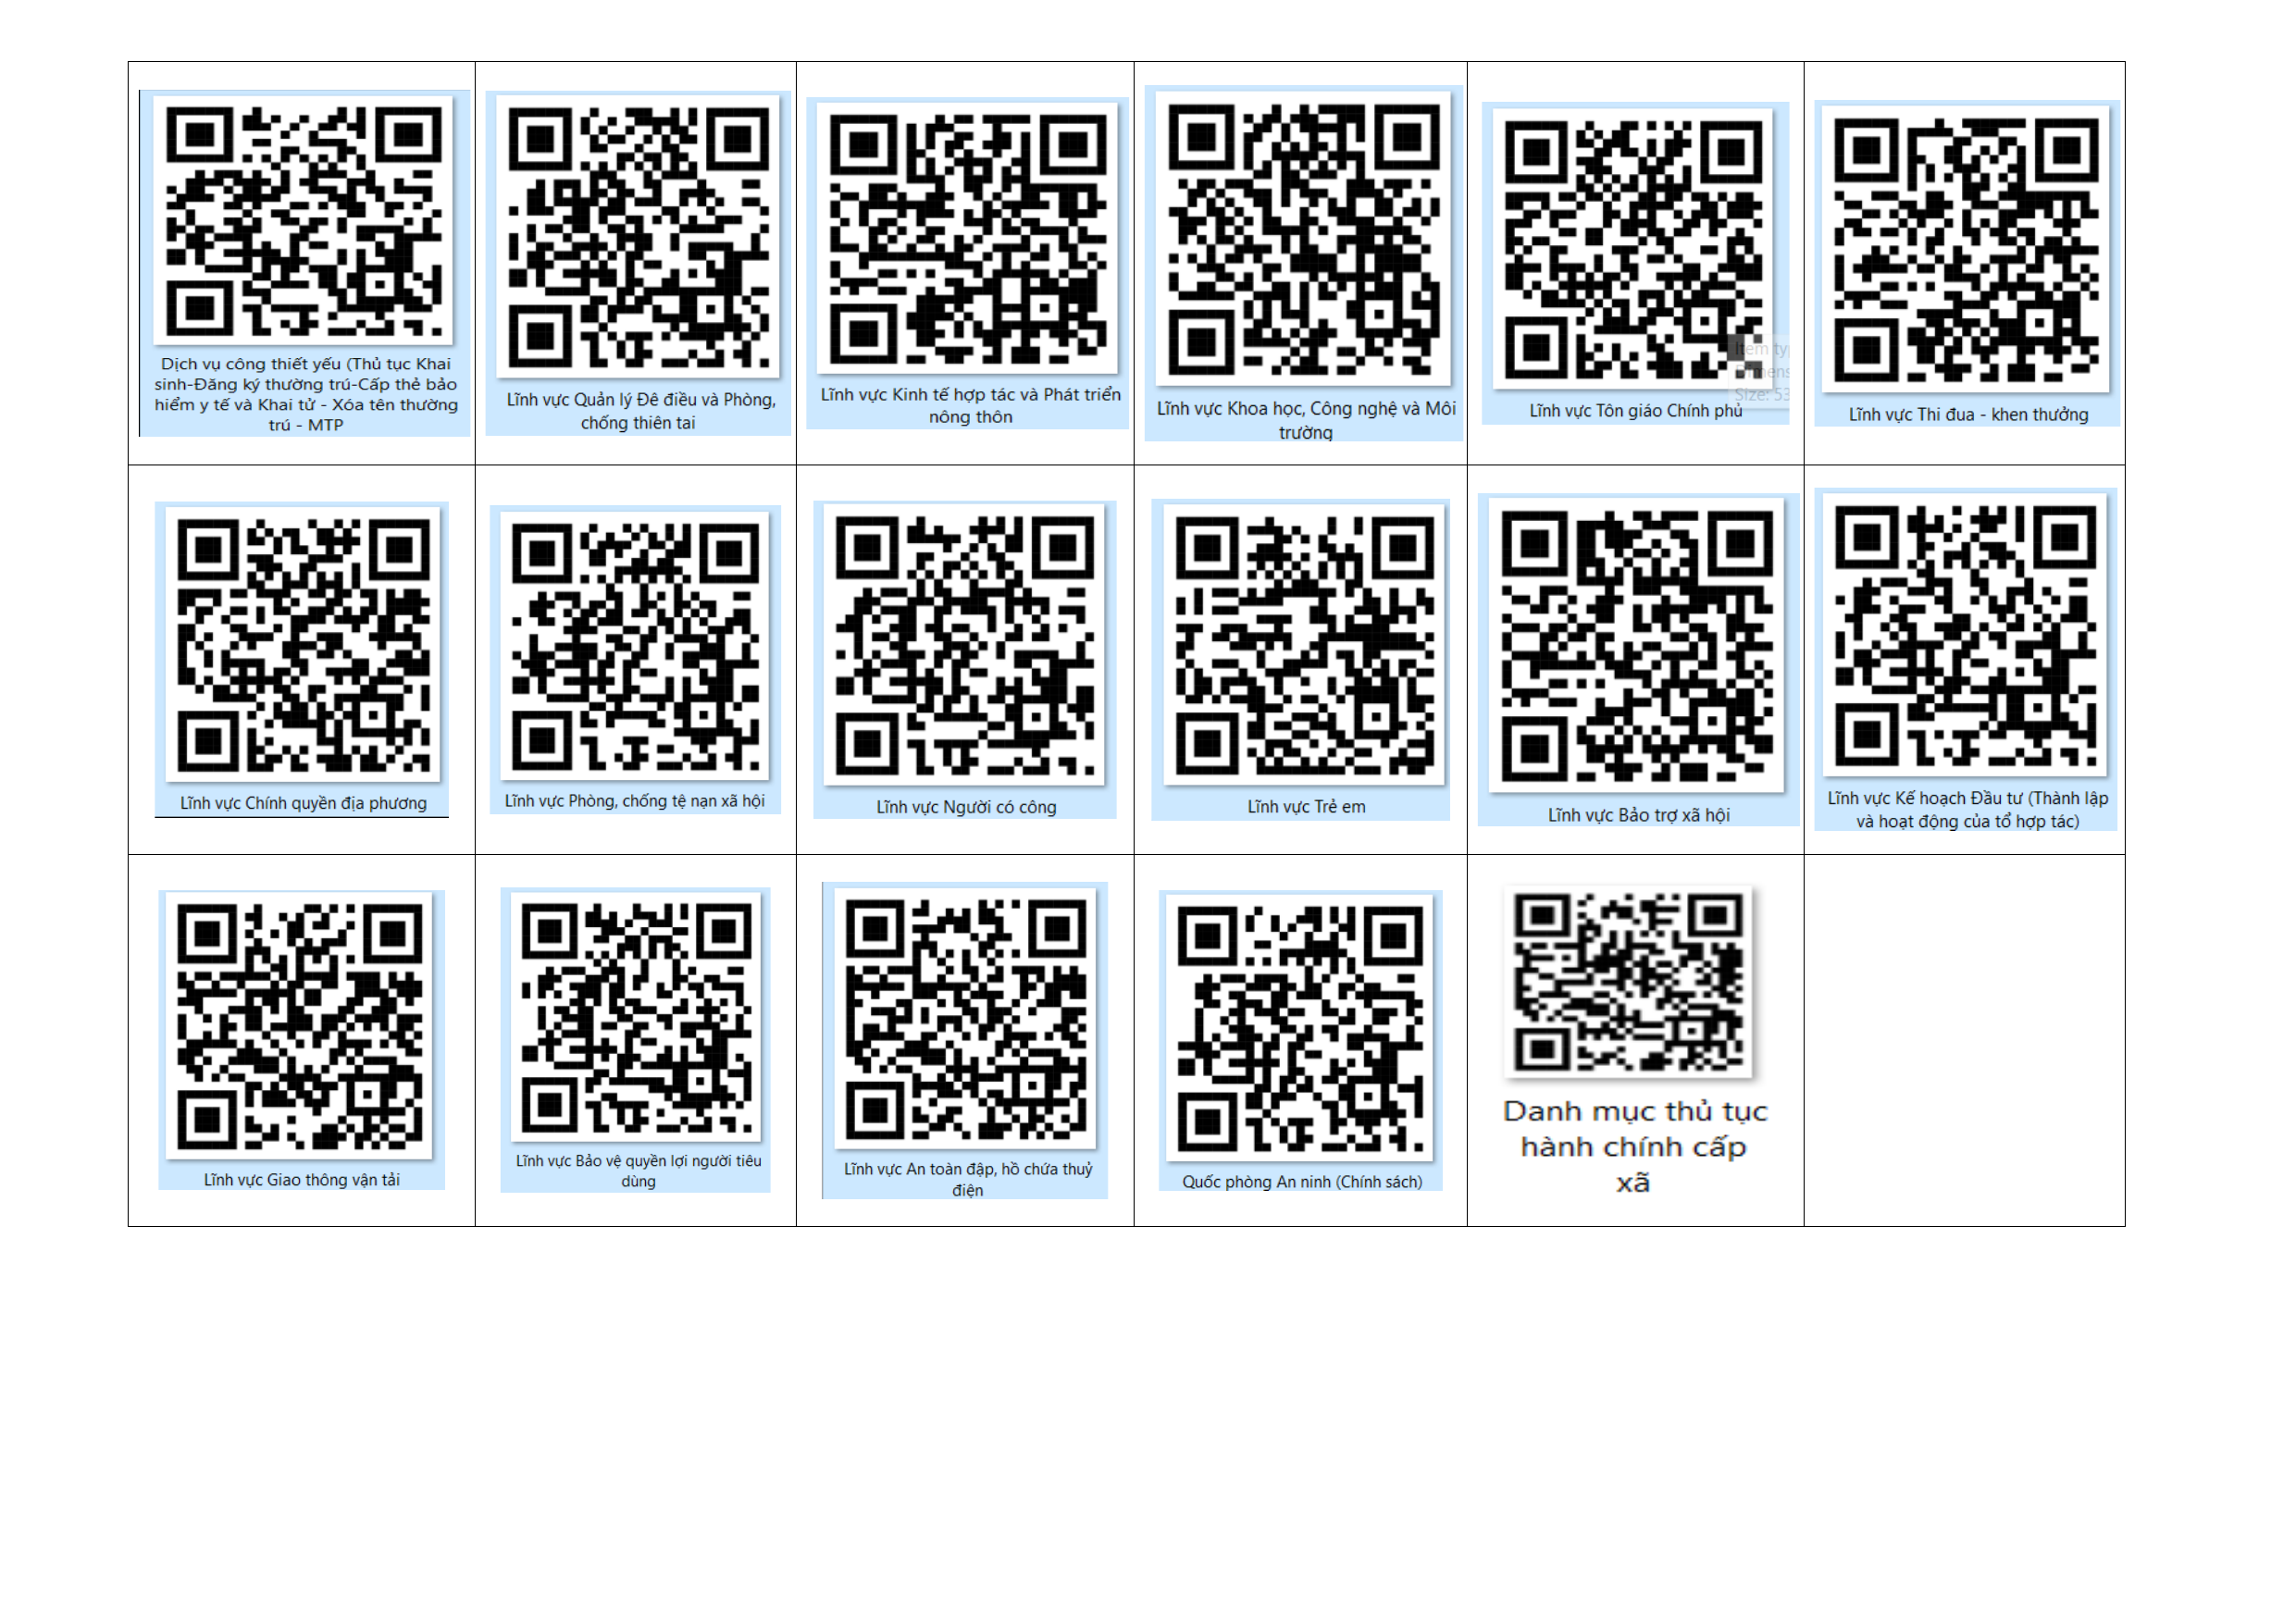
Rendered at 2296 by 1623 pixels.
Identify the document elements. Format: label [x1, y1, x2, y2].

picture [490, 505, 782, 814]
picture [1814, 488, 2118, 831]
picture [1477, 493, 1800, 826]
table_cell [476, 855, 796, 1225]
table_cell [129, 855, 475, 1225]
picture [1814, 100, 2121, 427]
picture [1482, 102, 1790, 425]
table_cell [1468, 855, 1804, 1225]
table_cell [476, 62, 796, 465]
table_cell [1468, 62, 1804, 465]
picture [485, 91, 791, 436]
table_cell [797, 465, 1134, 854]
picture [806, 97, 1130, 429]
picture [500, 887, 771, 1193]
picture [1144, 85, 1464, 441]
table_cell [476, 465, 796, 854]
table_cell [1135, 465, 1467, 854]
table_cell [1468, 465, 1804, 854]
table_cell [797, 62, 1134, 465]
table_cell [1135, 62, 1467, 465]
picture [1489, 878, 1782, 1203]
picture [822, 882, 1109, 1199]
picture [1151, 499, 1450, 821]
table_cell [1805, 855, 2125, 1225]
table_cell [797, 855, 1134, 1225]
picture [813, 501, 1117, 819]
picture [1159, 890, 1443, 1191]
table_cell [129, 465, 475, 854]
picture [139, 90, 471, 437]
table_cell [1805, 465, 2125, 854]
picture [155, 502, 449, 818]
table_cell [1805, 62, 2125, 465]
picture [158, 890, 445, 1190]
table_cell [129, 62, 475, 465]
table_cell [1135, 855, 1467, 1225]
